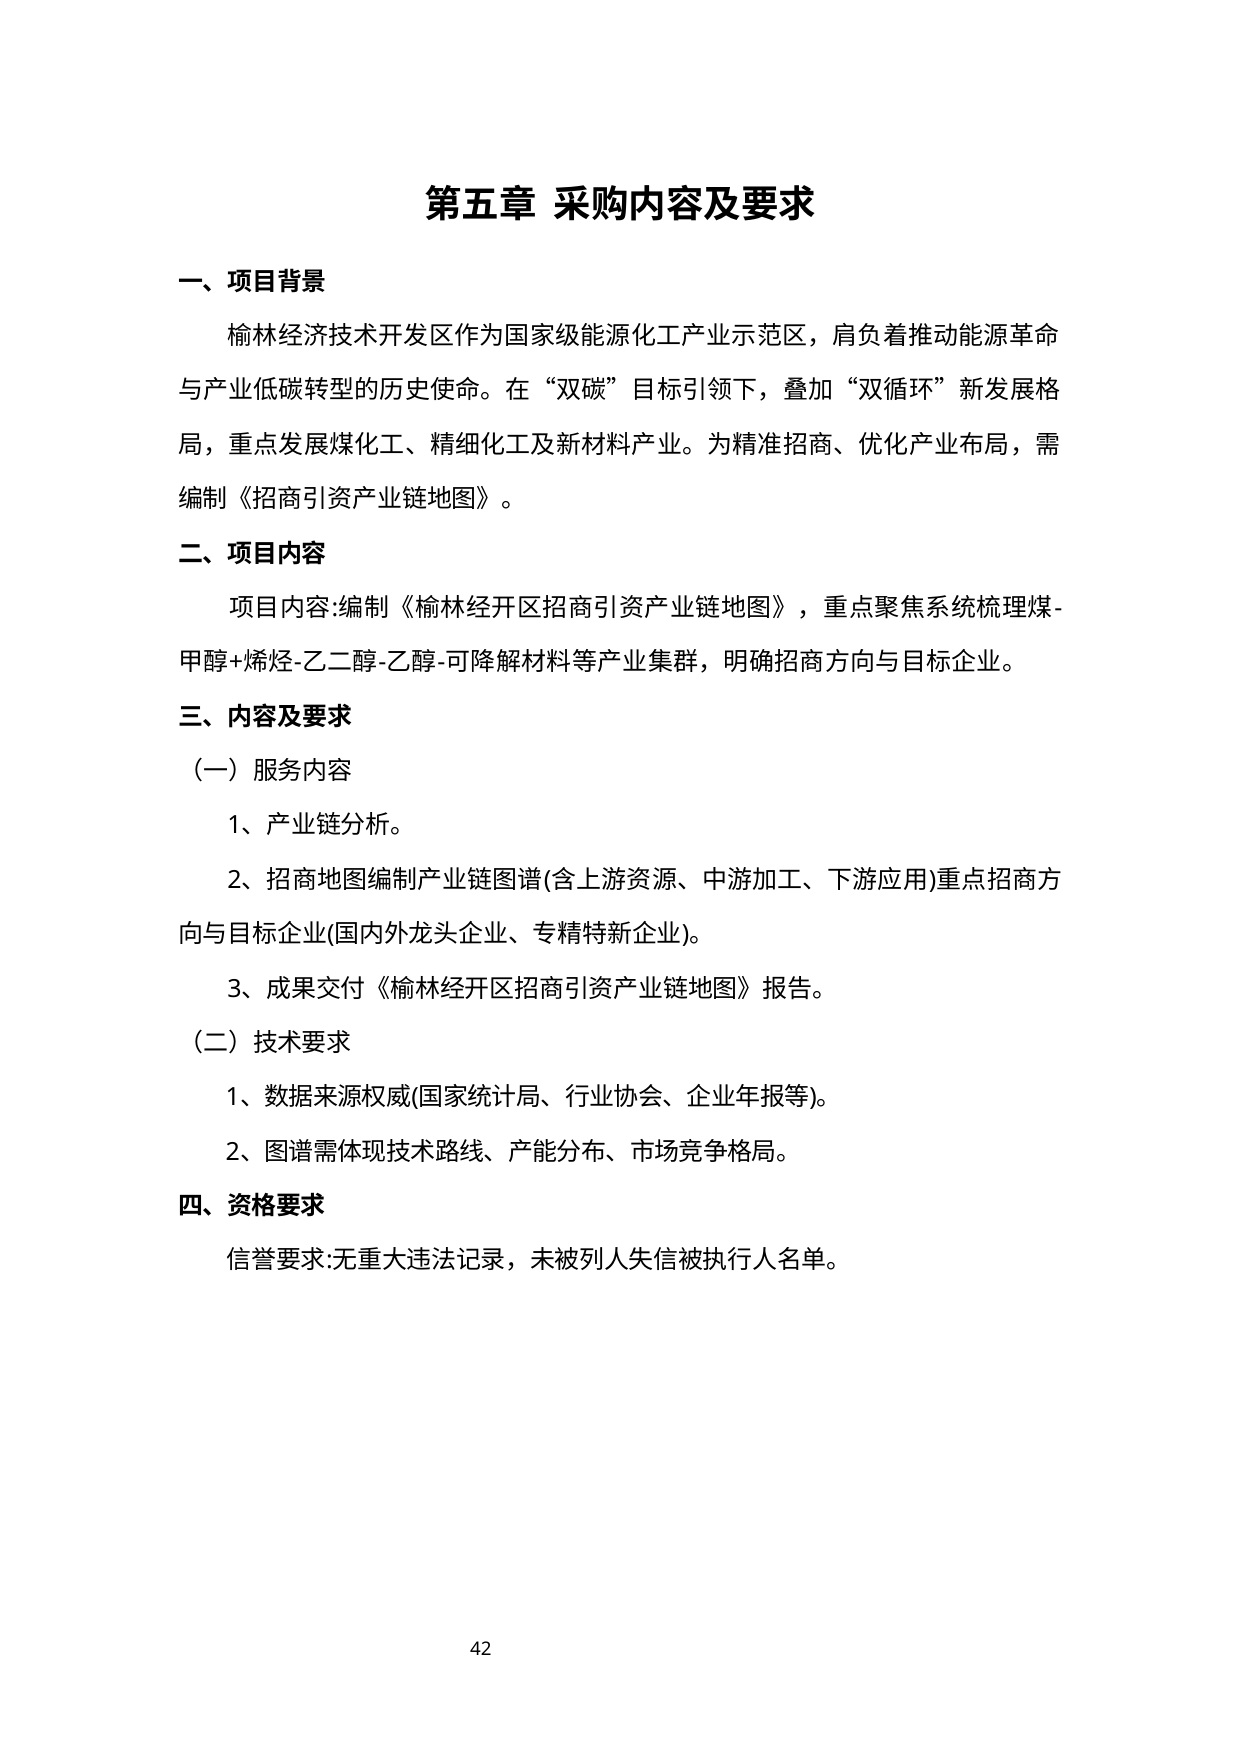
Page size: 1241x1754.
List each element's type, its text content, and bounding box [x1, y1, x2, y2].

text 二、项目内容 [178, 533, 1062, 569]
text 3、成果交付《榆林经开区招商引资产业链地图》报告。 [178, 968, 1062, 1004]
text 项目内容:编制《榆林经开区招商引资产业链地图》，重点聚焦系统梳理煤-甲醇+烯烃-乙二醇-乙醇-可降解材料等产业集群，明确招商方向与目标企业。 [178, 587, 1062, 678]
text 一、项目背景 [178, 261, 1062, 297]
text 2、招商地图编制产业链图谱(含上游资源、中游加工、下游应用)重点招商方向与目标企业(国内外龙头企业、专精特新企业)。 [178, 859, 1062, 950]
text 2、图谱需体现技术路线、产能分布、市场竞争格局。 [178, 1131, 1062, 1167]
text 1、产业链分析。 [178, 805, 1062, 841]
title 第五章 采购内容及要求 [178, 173, 1062, 228]
text 信誉要求:无重大违法记录，未被列人失信被执行人名单。 [178, 1240, 1062, 1276]
text （一）服务内容 [178, 751, 1062, 787]
text 1、数据来源权威(国家统计局、行业协会、企业年报等)。 [178, 1077, 1062, 1113]
text （二）技术要求 [178, 1022, 1062, 1059]
text 四、资格要求 [178, 1186, 1062, 1222]
text 榆林经济技术开发区作为国家级能源化工产业示范区，肩负着推动能源革命与产业低碳转型的历史使命。在“双碳”目标引领下，叠加“双循环”新发展格局，重点发展煤化工、精细化工及新材料产业。为精准招商、优化产业布局，需编制《招商引资产业链地图》。 [178, 316, 1062, 515]
text 三、内容及要求 [178, 696, 1062, 732]
